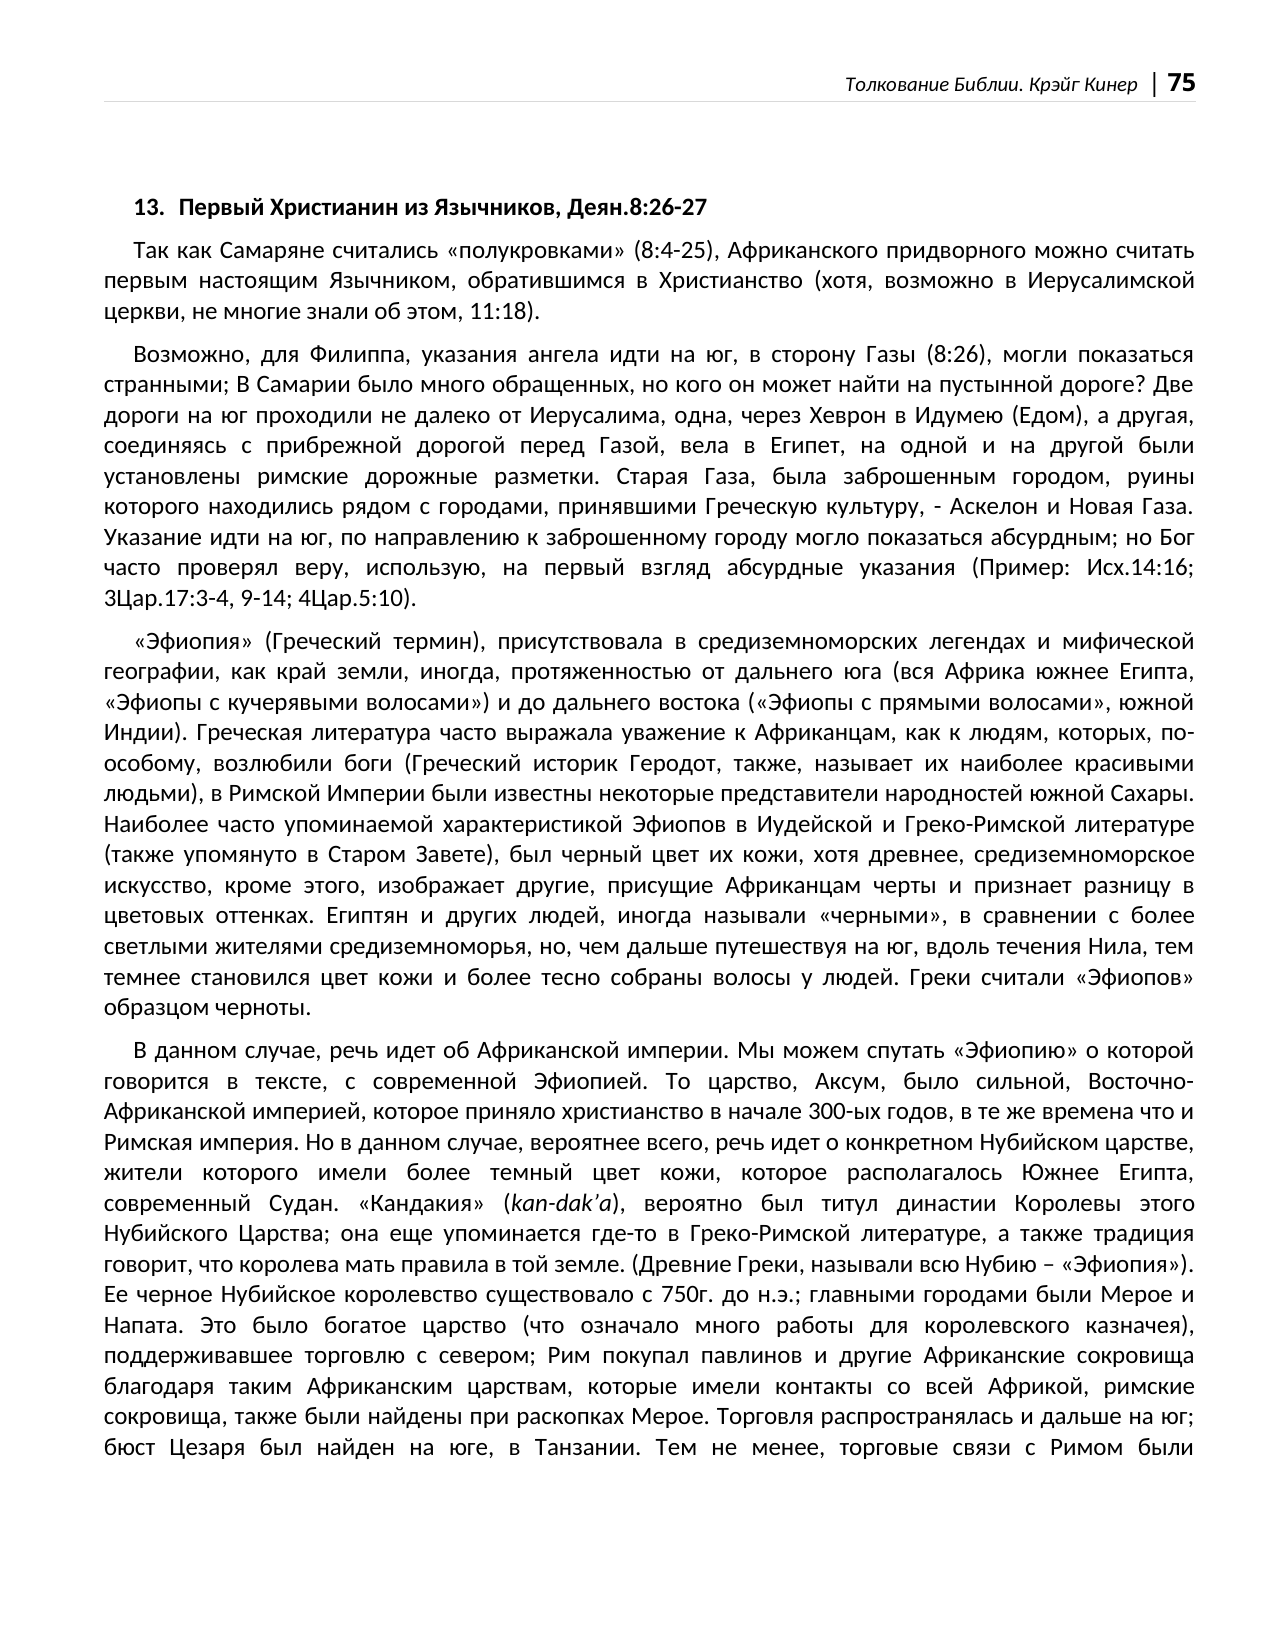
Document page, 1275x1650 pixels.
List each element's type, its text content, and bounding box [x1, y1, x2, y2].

text Так как Самаряне считались «полукровками» (8:4-25), Африканского придворного можно считать первым настоящим Язычником, обратившимся в Христианство (хотя, возможно в Иерусалимской церкви, не многие знали об этом, 11:18). [103, 234, 1196, 325]
list Первый Христианин из Язычников, Деян.8:26-27 [103, 191, 1196, 221]
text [103, 1034, 1196, 1462]
text Возможно, для Филиппа, указания ангела идти на юг, в сторону Газы (8:26), могли показаться странными; В Самарии было много обращенных, но кого он может найти на пустынной дороге? Две дороги на юг проходили не далеко от Иерусалима, одна, через Хеврон в Идумею (Едом), а другая, соединяясь с прибрежной дорогой перед Газой, вела в Египет, на одной и на другой были установлены римские дорожные разметки. Старая Газа, была заброшенным городом, руины которого находились рядом с городами, принявшими Греческую культуру, - Аскелон и Новая Газа. Указание идти на юг, по направлению к заброшенному городу могло показаться абсурдным; но Бог часто проверял веру, использую, на первый взгляд абсурдные указания (Пример: Исх.14:16; 3Цар.17:3-4, 9-14; 4Цар.5:10). [103, 338, 1196, 612]
text «Эфиопия» (Греческий термин), присутствовала в средиземноморских легендах и мифической географии, как край земли, иногда, протяженностью от дальнего юга (вся Африка южнее Египта, «Эфиопы с кучерявыми волосами») и до дальнего востока («Эфиопы с прямыми волосами», южной Индии). Греческая литература часто выражала уважение к Африканцам, как к людям, которых, по-особому, возлюбили боги (Греческий историк Геродот, также, называет их наиболее красивыми людьми), в Римской Империи были известны некоторые представители народностей южной Сахары. Наиболее часто упоминаемой характеристикой Эфиопов в Иудейской и Греко-Римской литературе (также упомянуто в Старом Завете), был черный цвет их кожи, хотя древнее, средиземноморское искусство, кроме этого, изображает другие, присущие Африканцам черты и признает разницу в цветовых оттенках. Египтян и других людей, иногда называли «черными», в сравнении с более светлыми жителями средиземноморья, но, чем дальше путешествуя на юг, вдоль течения Нила, тем темнее становился цвет кожи и более тесно собраны волосы у людей. Греки считали «Эфиопов» образцом черноты. [103, 625, 1196, 1022]
